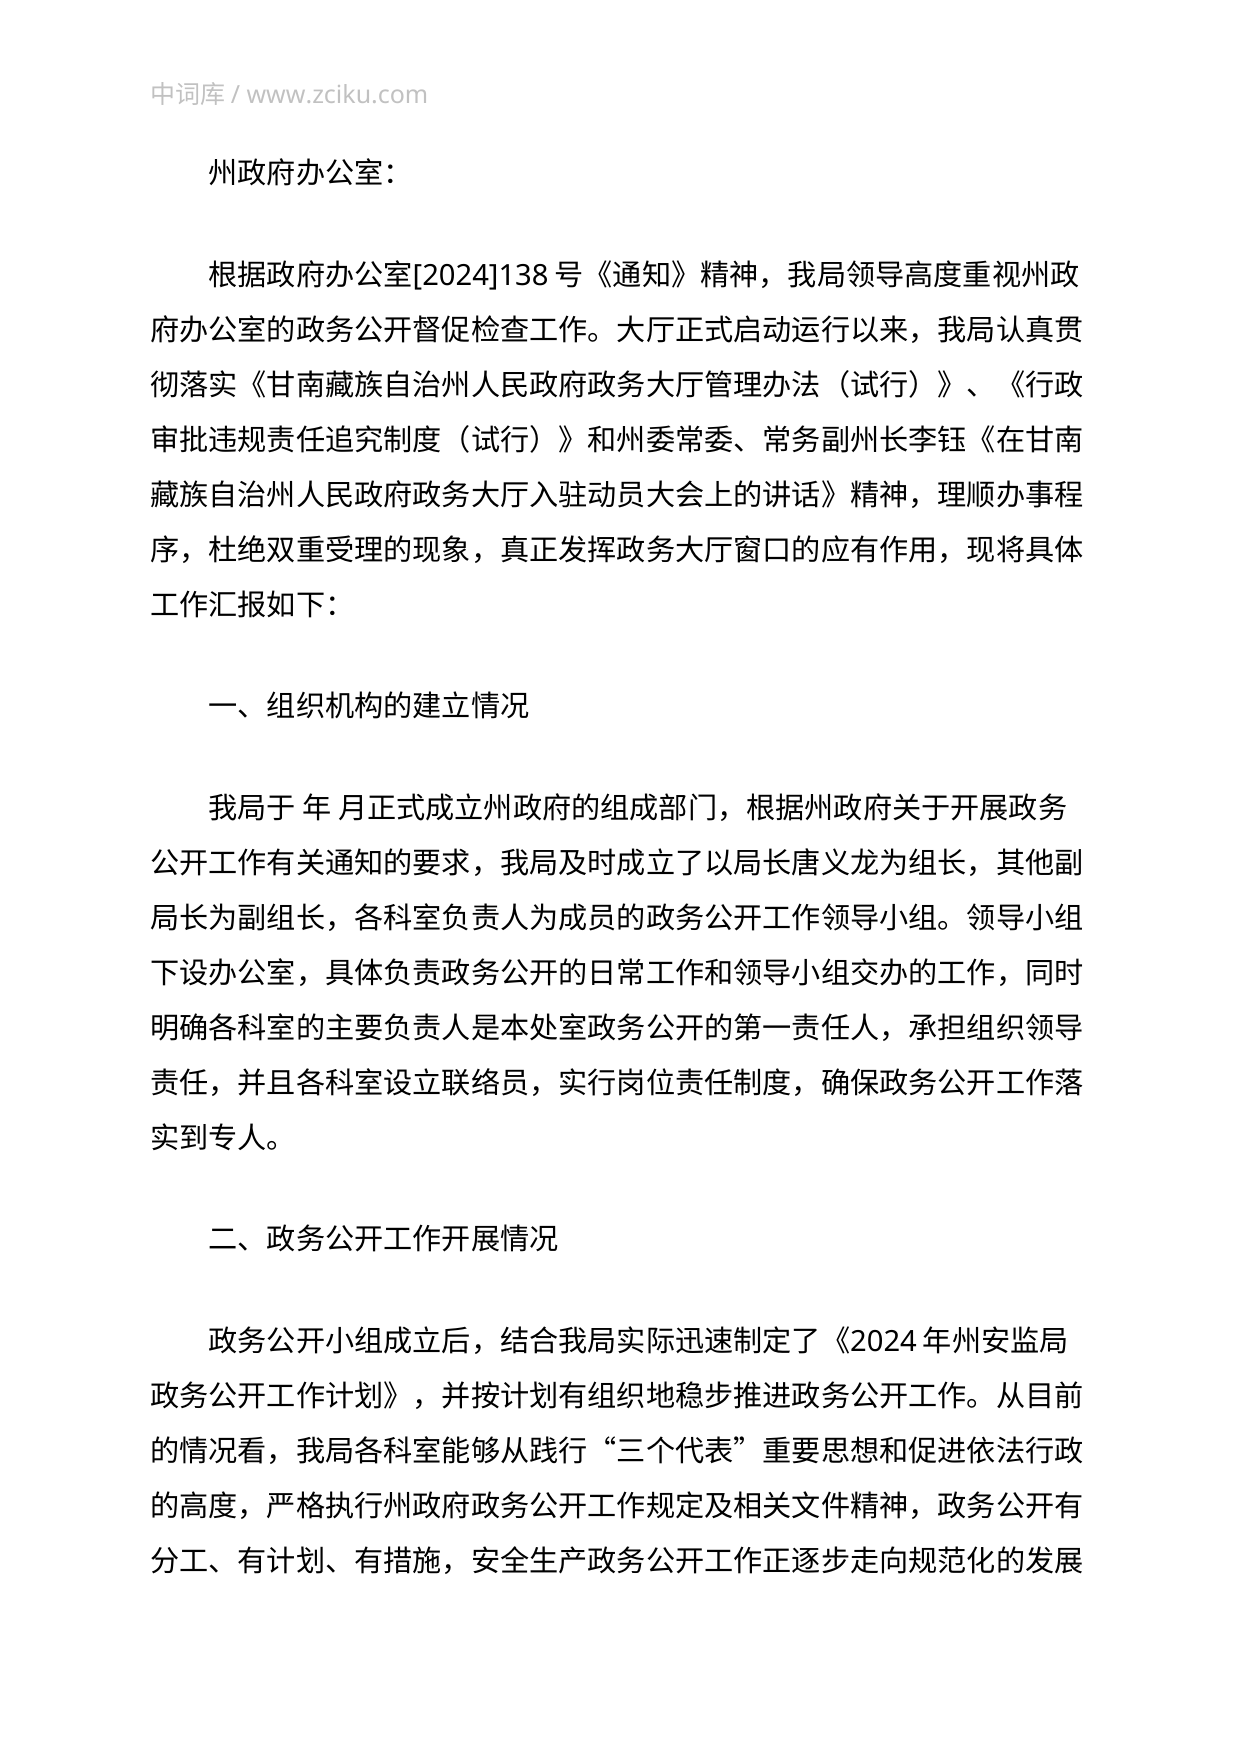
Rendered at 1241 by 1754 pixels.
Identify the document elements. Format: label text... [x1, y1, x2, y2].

text 一、组织机构的建立情况 [150, 683, 1090, 725]
text 我局于 年 月正式成立州政府的组成部门，根据州政府关于开展政务公开工作有关通知的要求，我局及时成立了以局长唐义龙为组长，其他副局长为副组长，各科室负责人为成员的政务公开工作领导小组。领导小组下设办公室，具体负责政务公开的日常工作和领导小组交办的工作，同时明确各科室的主要负责人是本处室政务公开的第一责任人，承担组织领导责任，并且各科室设立联络员，实行岗位责任制度，确保政务公开工作落实到专人。 [150, 785, 1090, 1156]
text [150, 1318, 1090, 1580]
text 二、政务公开工作开展情况 [150, 1216, 1090, 1258]
text 根据政府办公室[2024]138号《通知》精神，我局领导高度重视州政府办公室的政务公开督促检查工作。大厅正式启动运行以来，我局认真贯彻落实《甘南藏族自治州人民政府政务大厅管理办法（试行）》、《行政审批违规责任追究制度（试行）》和州委常委、常务副州长李钰《在甘南藏族自治州人民政府政务大厅入驻动员大会上的讲话》精神，理顺办事程序，杜绝双重受理的现象，真正发挥政务大厅窗口的应有作用，现将具体工作汇报如下： [150, 252, 1090, 623]
text 州政府办公室： [150, 150, 1090, 192]
